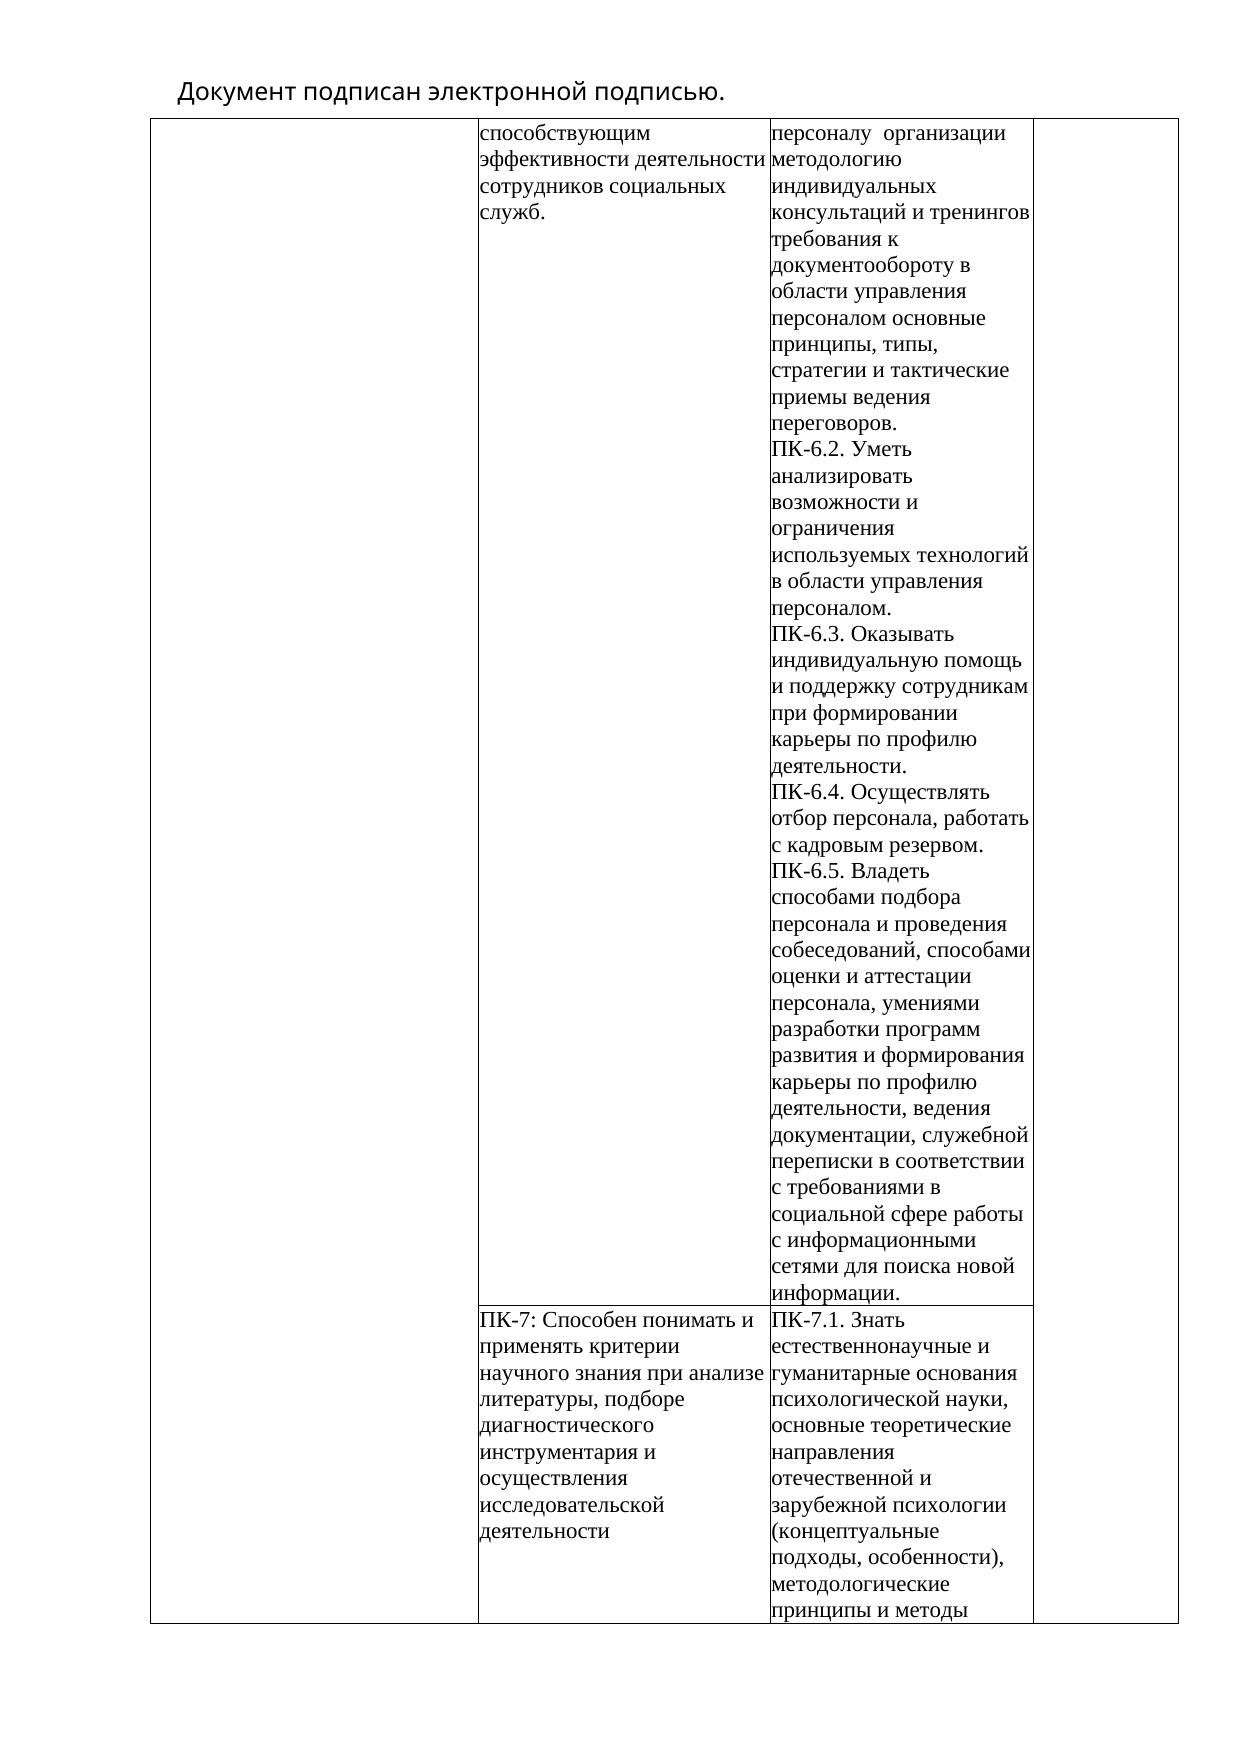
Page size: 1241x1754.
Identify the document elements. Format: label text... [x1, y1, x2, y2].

table_cell ПК-6.1. Знать федеральные государственные законы и подзаконные акты в области социальной сферы и управления персоналом, основные теории оказания психологической помощи персоналу организации методологию индивидуальных консультаций и тренингов требования к документообороту в области управления персоналом основные принципы, типы, стратегии и тактические приемы ведения переговоров. ПК-6.2. Уметь анализировать возможности и ограничения используемых технологий в области управления персоналом. ПК-6.3. Оказывать индивидуальную помощь и поддержку сотрудникам при формировании карьеры по профилю деятельности. ПК-6.4. Осуществлять отбор персонала, работать с кадровым резервом. ПК-6.5. Владеть способами подбора персонала и проведения собеседований, способами оценки и аттестации персонала, умениями разработки программ развития и формирования карьеры по профилю деятельности, ведения документации, служебной переписки в соответствии с требованиями в социальной сфере работы с информационными сетями для поиска новой информации. [771, 857, 1033, 1305]
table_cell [479, 1306, 770, 1622]
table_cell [479, 119, 770, 1305]
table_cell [771, 1306, 1033, 1622]
